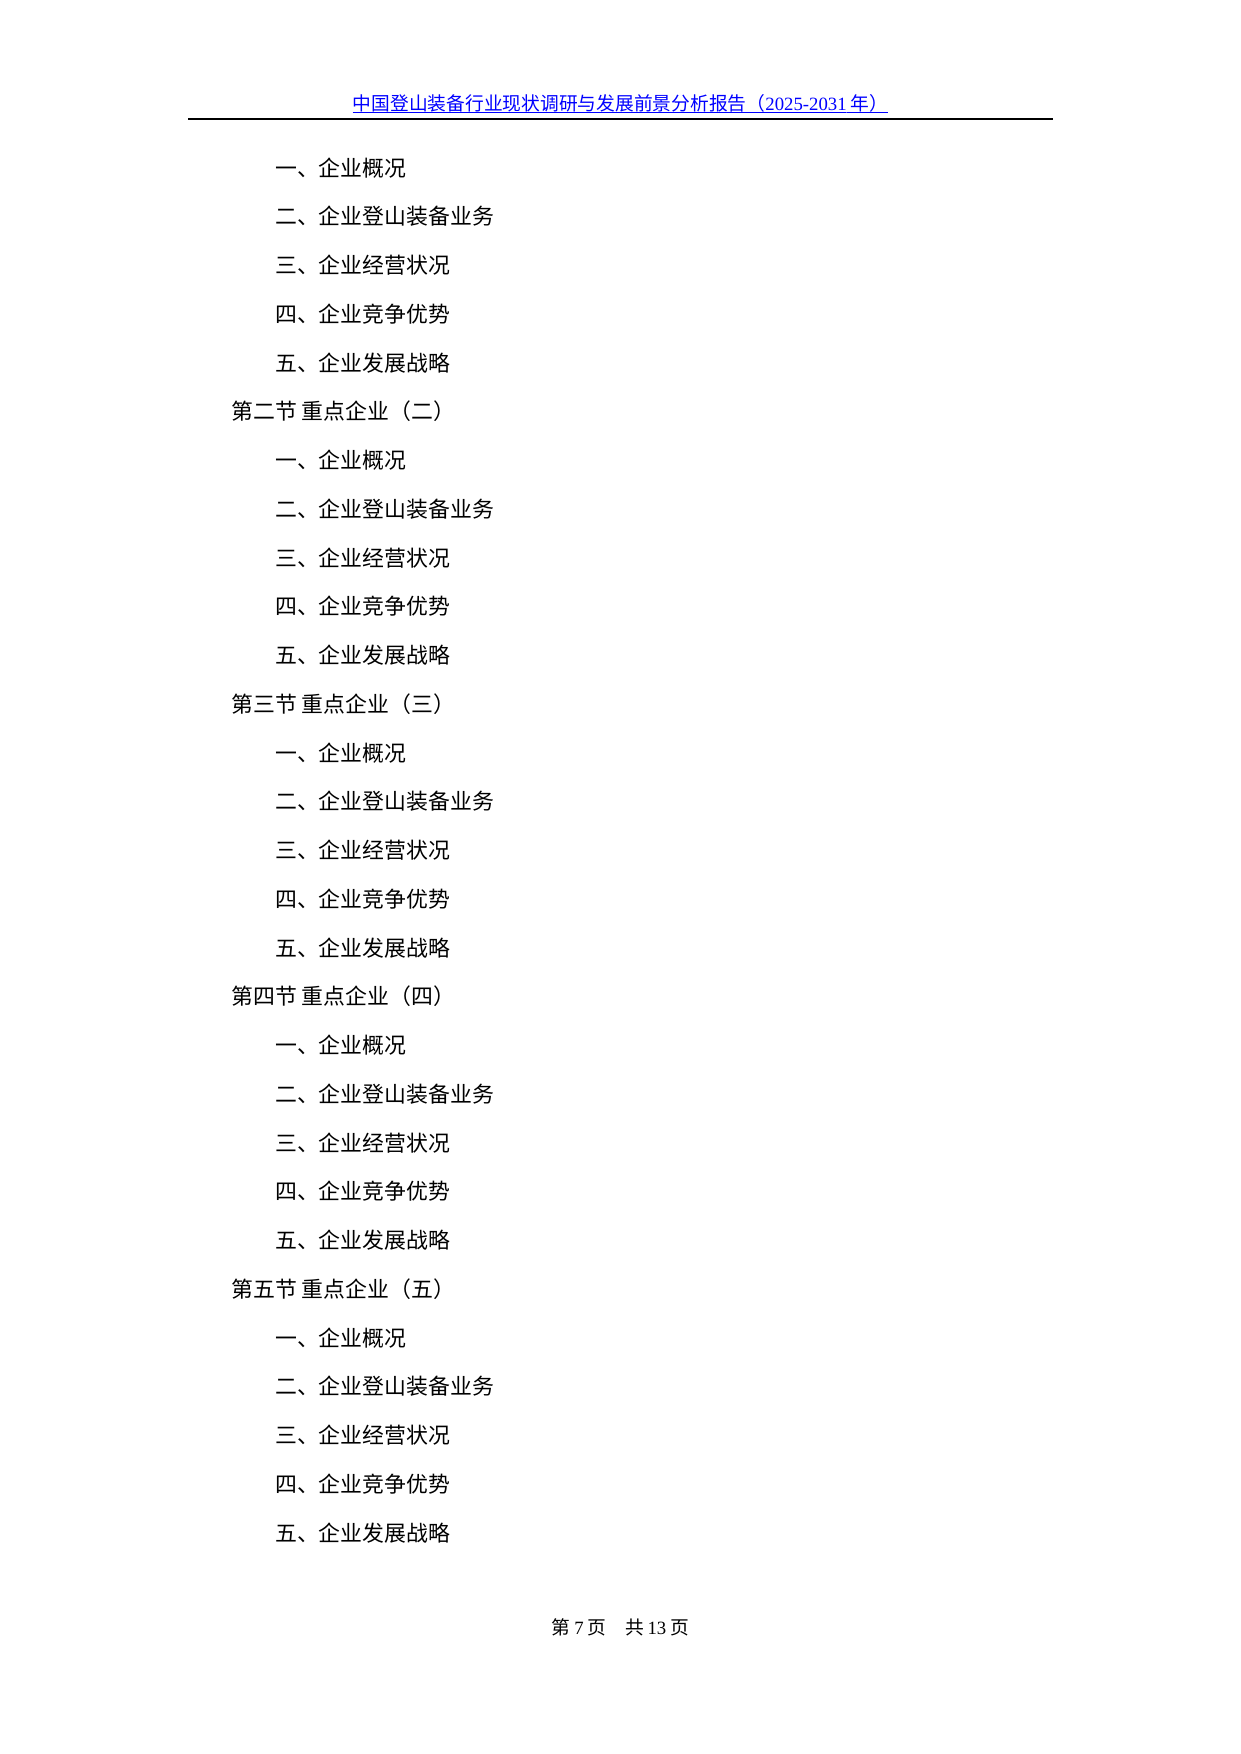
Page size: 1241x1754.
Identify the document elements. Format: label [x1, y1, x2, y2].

text [187, 150, 1053, 1548]
